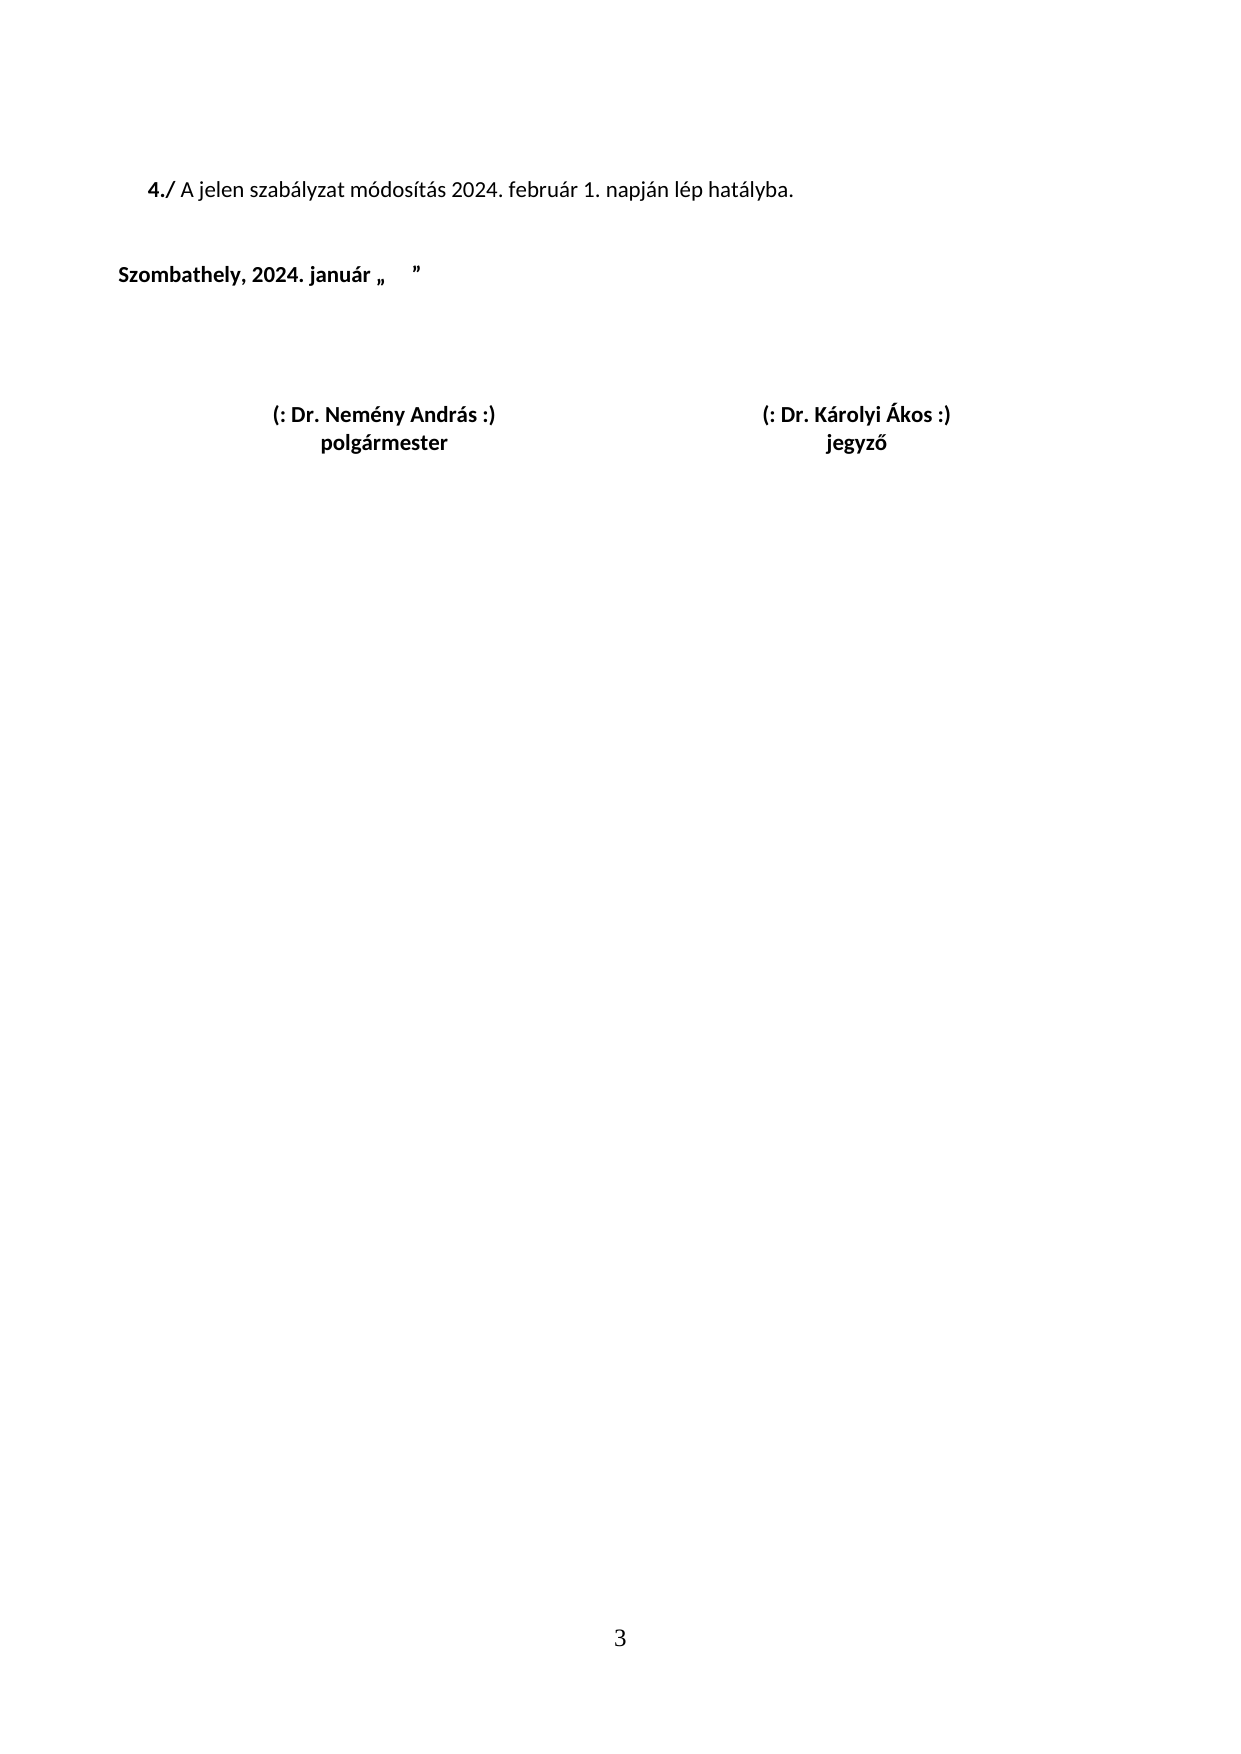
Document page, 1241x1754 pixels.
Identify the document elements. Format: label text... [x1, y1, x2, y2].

table_header (: Dr. Nemény András :) [148, 400, 621, 428]
text 4./ A jelen szabályzat módosítás 2024. február 1. napján lép hatályba. [148, 176, 1093, 204]
table_header (: Dr. Károlyi Ákos :) [621, 400, 1093, 428]
table_cell polgármester [148, 428, 621, 456]
table_cell jegyző [621, 428, 1093, 456]
text Szombathely, 2024. január „ ” [118, 260, 1093, 288]
